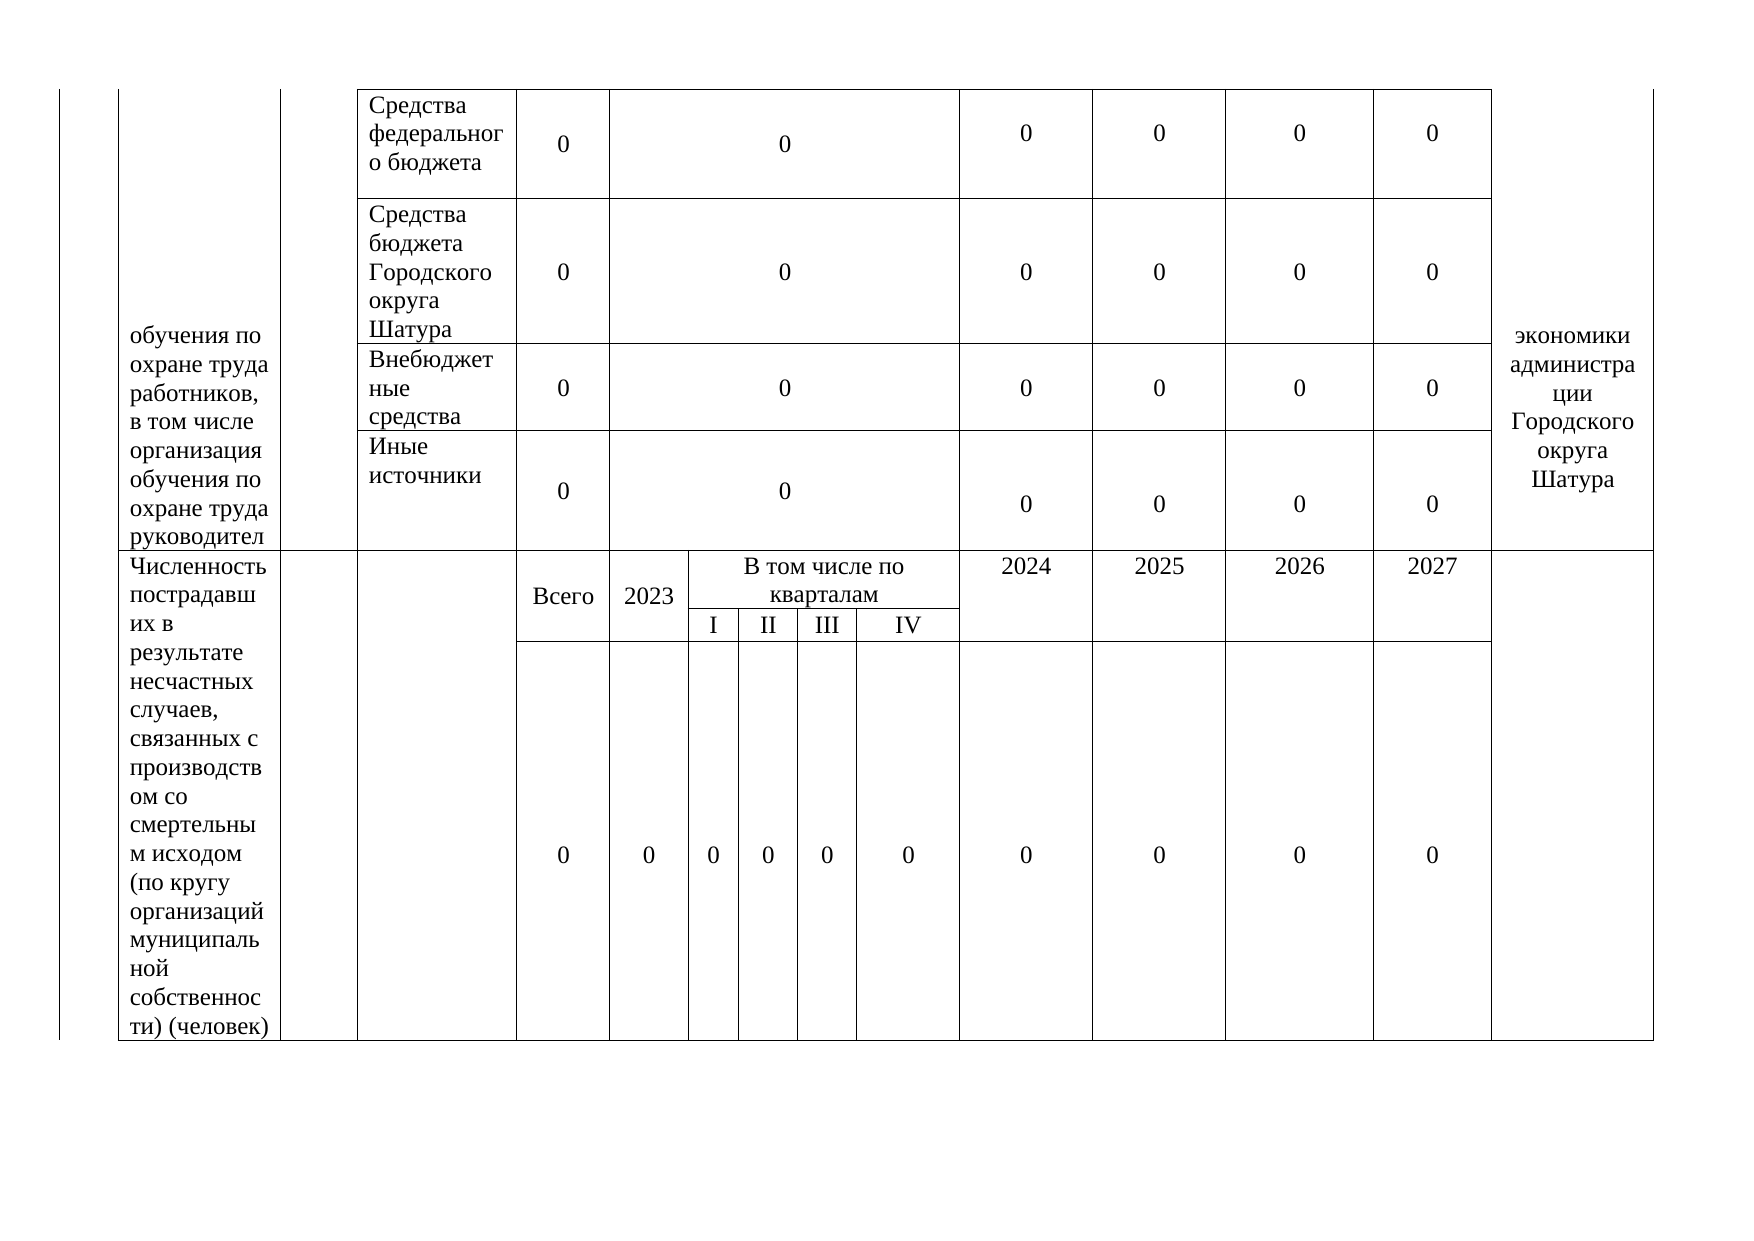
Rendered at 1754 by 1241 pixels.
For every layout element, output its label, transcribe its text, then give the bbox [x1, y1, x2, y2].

table_cell II [739, 609, 797, 641]
table_cell 0 [1226, 90, 1373, 198]
table_cell 0 [610, 431, 959, 550]
table_cell 0 [1226, 344, 1373, 430]
table_cell Внебюджетные средства [358, 344, 516, 430]
table_cell 0 [857, 642, 959, 1039]
table_cell [1492, 551, 1653, 1039]
table_cell 0 [798, 642, 856, 1039]
table_cell 0 [610, 344, 959, 430]
table_cell 0 [1374, 431, 1491, 550]
table_cell 0 [517, 199, 609, 343]
table_cell 0 [1374, 90, 1491, 198]
table_cell 0 [1374, 199, 1491, 343]
table_cell Всего [517, 551, 609, 641]
table_cell 0 [610, 199, 959, 343]
table_cell 0 [517, 642, 609, 1039]
table_cell 0 [689, 642, 738, 1039]
table_cell 0 [960, 642, 1092, 1039]
table_cell 0 [517, 90, 609, 198]
table_cell 0 [960, 90, 1092, 198]
table_cell [358, 551, 516, 1039]
table_cell 0 [960, 431, 1092, 550]
table_cell 2025 [1093, 551, 1225, 641]
table_cell 2023 [610, 551, 688, 641]
table_cell 0 [1093, 344, 1225, 430]
table_cell 0 [1226, 642, 1373, 1039]
table_cell 0 [1226, 431, 1373, 550]
table_cell 0 [1374, 344, 1491, 430]
table_cell Средства федерального бюджета [358, 90, 516, 198]
table_cell 0 [960, 344, 1092, 430]
table_cell 0 [1093, 431, 1225, 550]
table_cell Иные источники [358, 431, 516, 550]
table_cell 0 [610, 90, 959, 198]
table_cell I [689, 609, 738, 641]
table_cell IV [857, 609, 959, 641]
table_cell 0 [1093, 642, 1225, 1039]
table_cell 0 [517, 431, 609, 550]
table_cell Численность пострадавших в результате несчастных случаев, связанных с производством со смертельным исходом (по кругу организаций муниципальной собственности) (человек) [119, 551, 280, 1039]
table_cell III [798, 609, 856, 641]
table_cell 0 [610, 642, 688, 1039]
table_cell 2027 [1374, 551, 1491, 641]
table_cell 0 [1093, 90, 1225, 198]
table_cell В том числе по кварталам [689, 551, 959, 608]
table_cell 0 [517, 344, 609, 430]
table_cell [281, 551, 357, 1039]
table_cell 2024 [960, 551, 1092, 641]
table_cell 2026 [1226, 551, 1373, 641]
table_cell 0 [1374, 642, 1491, 1039]
table_cell 0 [960, 199, 1092, 343]
table_cell 0 [739, 642, 797, 1039]
table_cell Средства бюджета Городского округа Шатура [358, 199, 516, 343]
table_cell 0 [1093, 199, 1225, 343]
table_cell 0 [1226, 199, 1373, 343]
